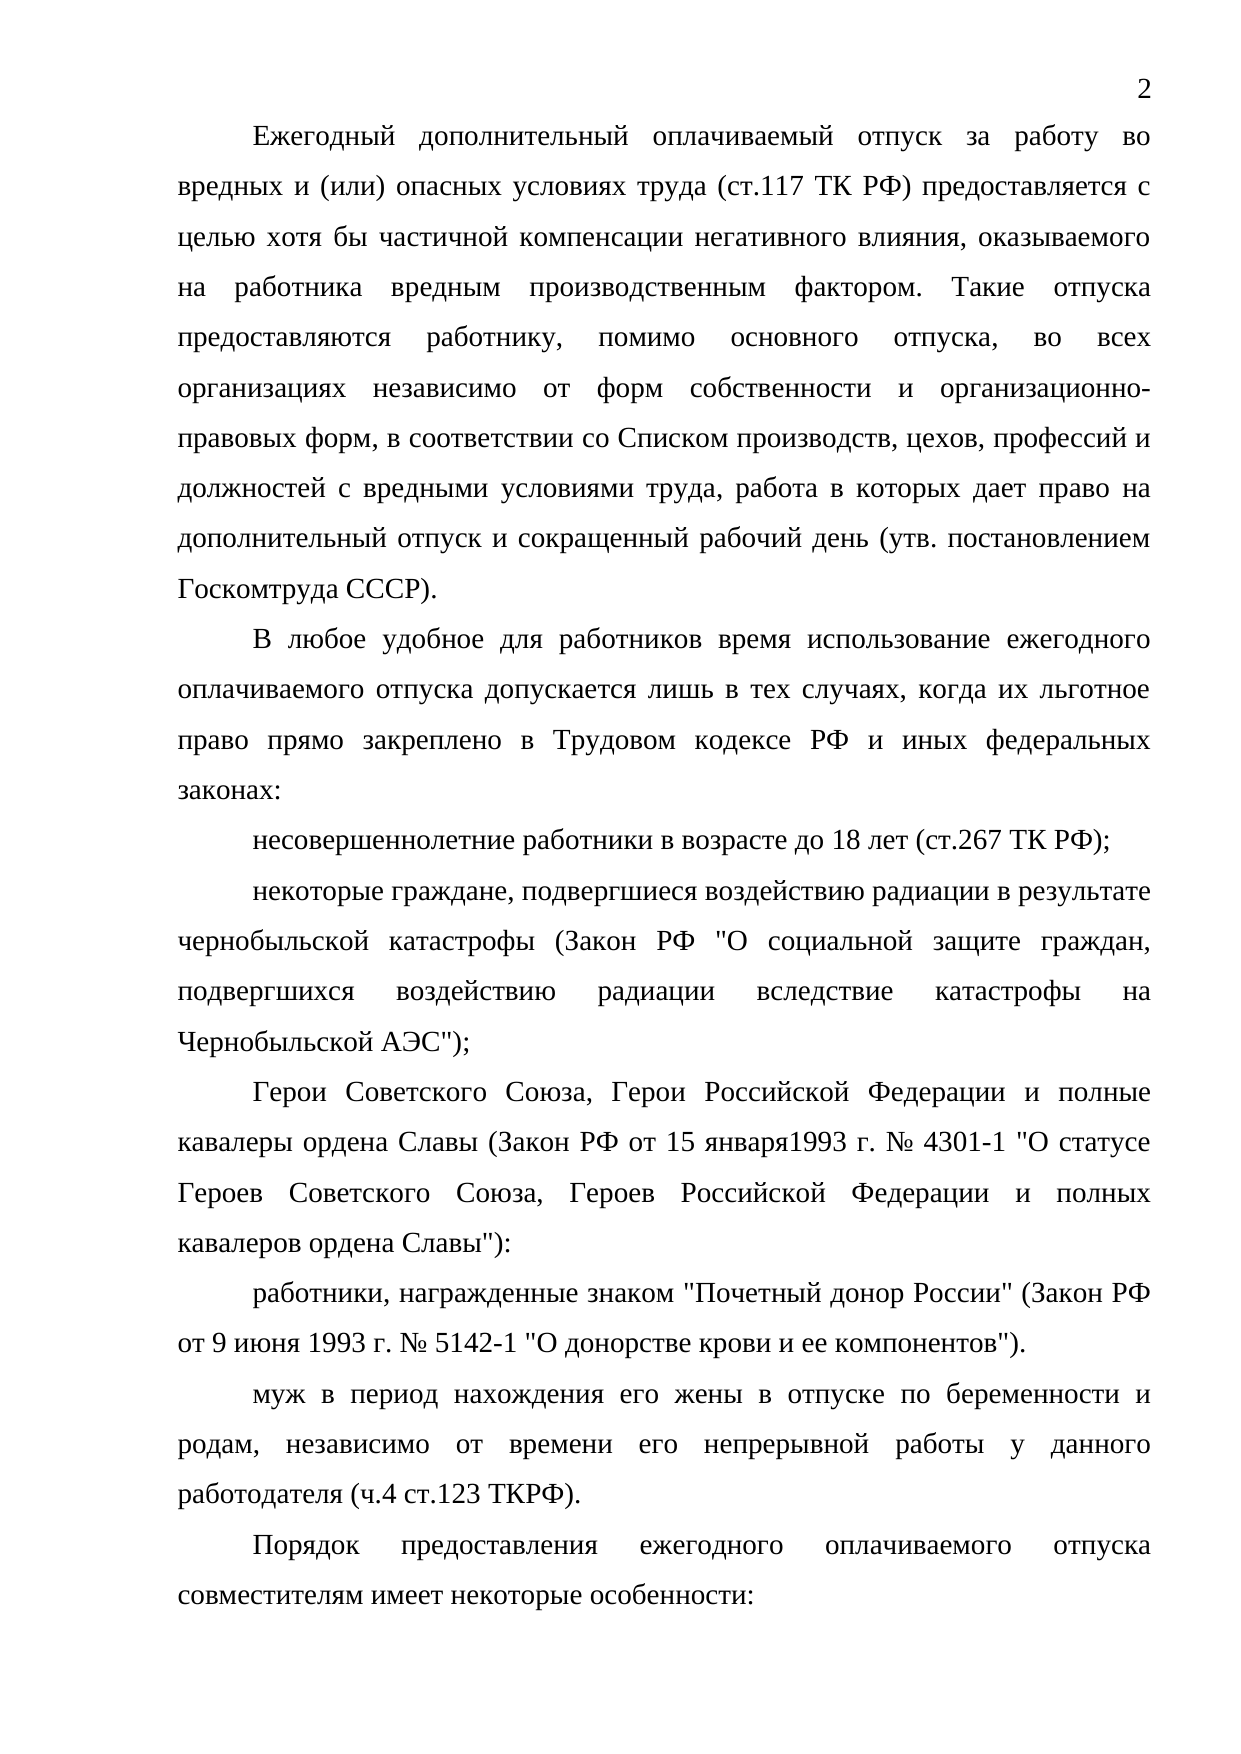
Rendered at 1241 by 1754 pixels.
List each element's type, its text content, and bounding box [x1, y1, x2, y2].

text Ежегодный дополнительный оплачиваемый отпуск за работу во вредных и (или) опасных условиях труда (ст.117 ТК РФ) предоставляется с целью хотя бы частичной компенсации негативного влияния, оказываемого на работника вредным производственным фактором. Такие отпуска предоставляются работнику, помимо основного отпуска, во всех организациях независимо от форм собственности и организационно-правовых форм, в соответствии со Списком производств, цехов, профессий и должностей с вредными условиями труда, работа в которых дает право на дополнительный отпуск и сокращенный рабочий день (утв. постановлением Госкомтруда СССР). [177, 118, 1152, 604]
text Герои Советского Союза, Герои Российской Федерации и полные кавалеры ордена Славы (Закон РФ от 15 января1993 г. № 4301-1 "О статусе Героев Советского Союза, Героев Российской Федерации и полных кавалеров ордена Славы"): [177, 1074, 1152, 1258]
text несовершеннолетние работники в возрасте до 18 лет (ст.267 ТК РФ); [177, 822, 1152, 856]
text В любое удобное для работников время использование ежегодного оплачиваемого отпуска допускается лишь в тех случаях, когда их льготное право прямо закреплено в Трудовом кодексе РФ и иных федеральных законах: [177, 621, 1152, 806]
text муж в период нахождения его жены в отпуске по беременности и родам, независимо от времени его непрерывной работы у данного работодателя (ч.4 ст.123 ТКРФ). [177, 1376, 1152, 1510]
text некоторые граждане, подвергшиеся воздействию радиации в результате чернобыльской катастрофы (Закон РФ "О социальной защите граждан, подвергшихся воздействию радиации вследствие катастрофы на Чернобыльской АЭС"); [177, 873, 1152, 1057]
text Порядок предоставления ежегодного оплачиваемого отпуска совместителям имеет некоторые особенности: [177, 1527, 1152, 1611]
text работники, награжденные знаком "Почетный донор России" (Закон РФ от 9 июня 1993 г. № 5142-1 "О донорстве крови и ее компонентов"). [177, 1275, 1152, 1359]
